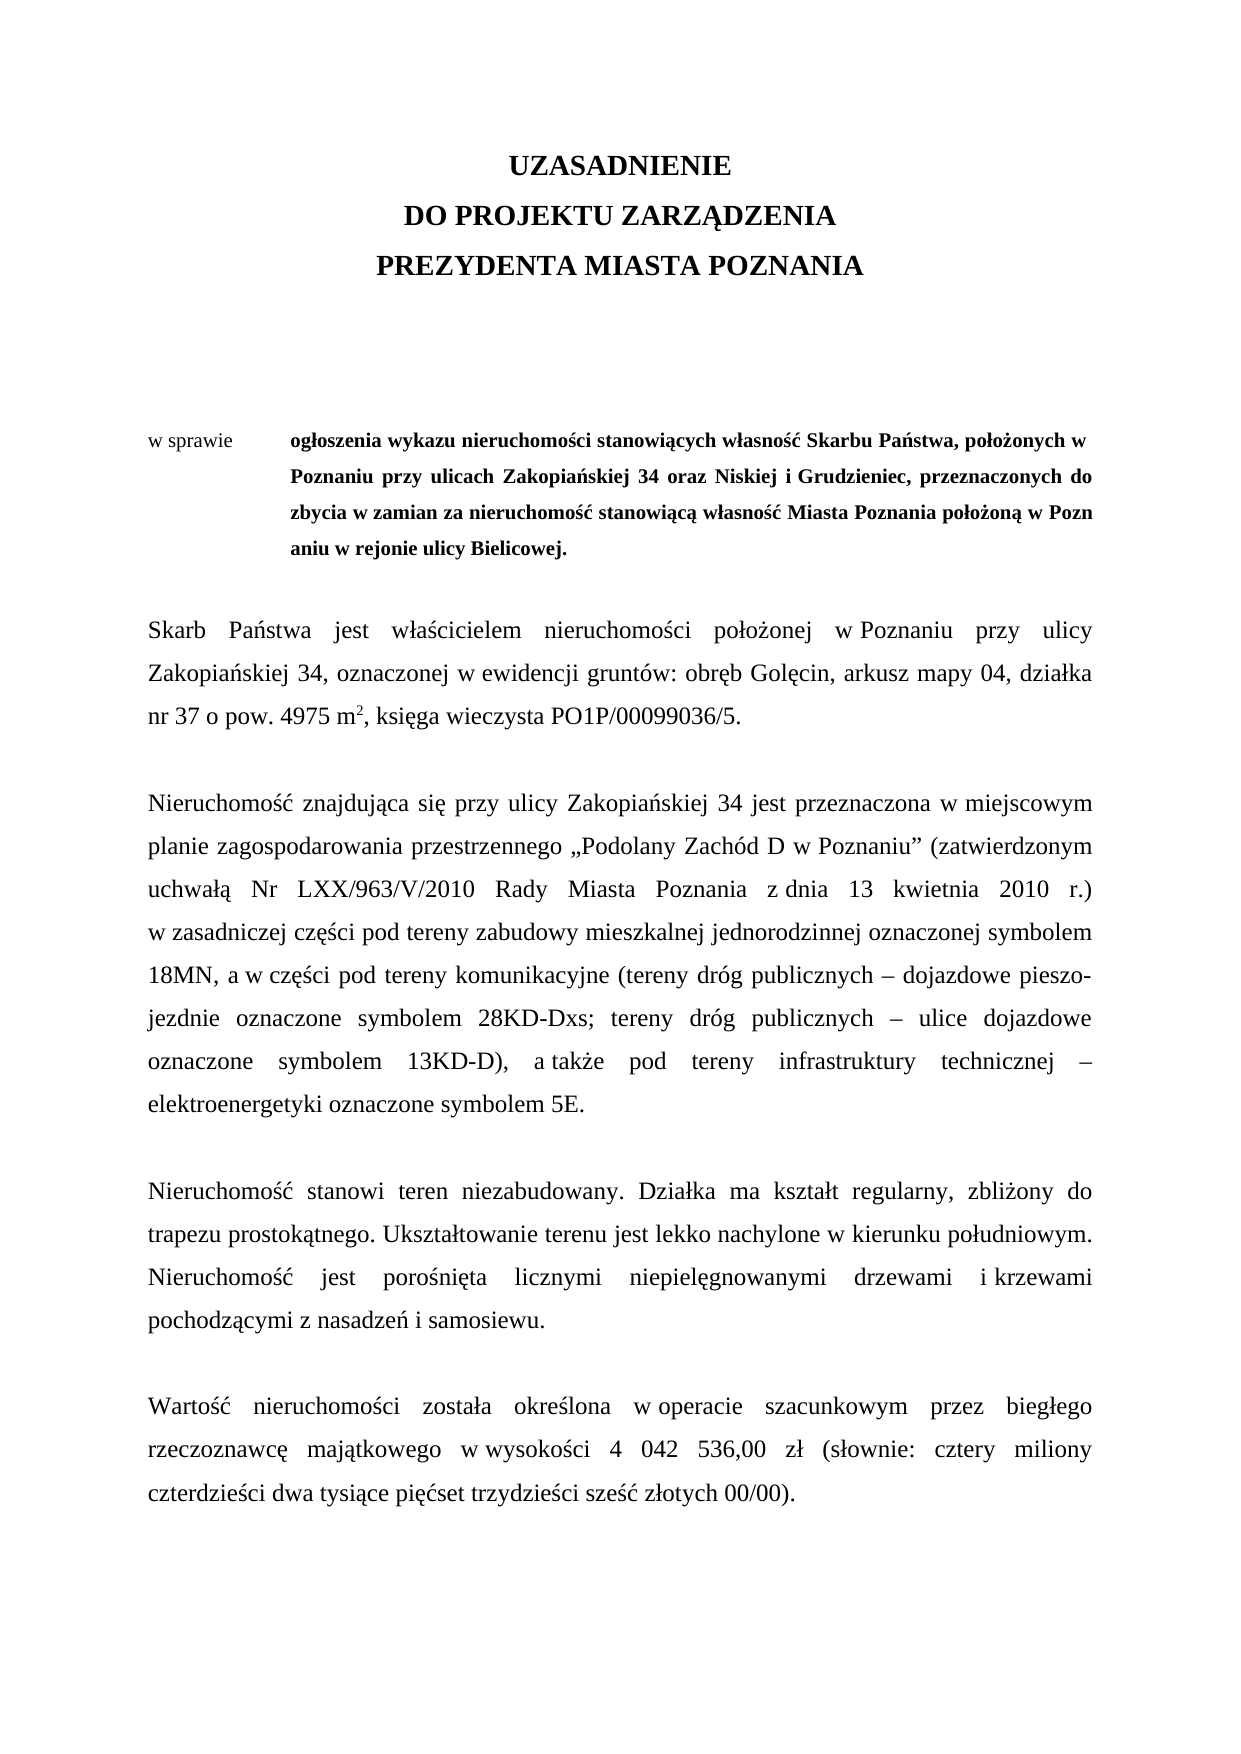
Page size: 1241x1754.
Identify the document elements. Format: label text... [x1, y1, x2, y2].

text Skarb Państwa jest właścicielem nieruchomości położonej w Poznaniu przy ulicy Zakopiańskiej 34, oznaczonej w ewidencji gruntów: obręb Golęcin, arkusz mapy 04, działka nr 37 o pow. 4975 m2, księga wieczysta PO1P/00099036/5. [148, 615, 1093, 730]
text Nieruchomość stanowi teren niezabudowany. Działka ma kształt regularny, zbliżony do trapezu prostokątnego. Ukształtowanie terenu jest lekko nachylone w kierunku południowym. Nieruchomość jest porośnięta licznymi niepielęgnowanymi drzewami i krzewami pochodzącymi z nasadzeń i samosiewu. [148, 1176, 1093, 1334]
subtitle DO PROJEKTU ZARZĄDZENIA [148, 198, 1093, 231]
table_header ogłoszenia wykazu nieruchomości stanowiących własność Skarbu Państwa, położonych w Poznaniu przy ulicach Zakopiańskiej 34 oraz Niskiej i Grudzieniec, przeznaczonych do zbycia w zamian za nieruchomość stanowiącą własność Miasta Poznania położoną w Poznaniu w rejonie ulicy Bielicowej. [279, 428, 1104, 572]
text Nieruchomość znajdująca się przy ulicy Zakopiańskiej 34 jest przeznaczona w miejscowym planie zagospodarowania przestrzennego „Podolany Zachód D w Poznaniu” (zatwierdzonym uchwałą Nr LXX/963/V/2010 Rady Miasta Poznania z dnia 13 kwietnia 2010 r.) w zasadniczej części pod tereny zabudowy mieszkalnej jednorodzinnej oznaczonej symbolem 18MN, a w części pod tereny komunikacyjne (tereny dróg publicznych – dojazdowe pieszo-jezdnie oznaczone symbolem 28KD-Dxs; tereny dróg publicznych – ulice dojazdowe oznaczone symbolem 13KD-D), a także pod tereny infrastruktury technicznej – elektroenergetyki oznaczone symbolem 5E. [148, 788, 1093, 1118]
subtitle PREZYDENTA MIASTA POZNANIA [148, 248, 1093, 282]
subtitle UZASADNIENIE [148, 148, 1093, 181]
table_header w sprawie [136, 428, 279, 572]
text Wartość nieruchomości została określona w operacie szacunkowym przez biegłego rzeczoznawcę majątkowego w wysokości 4 042 536,00 zł (słownie: cztery miliony czterdzieści dwa tysiące pięćset trzydzieści sześć złotych 00/00). [148, 1391, 1093, 1506]
